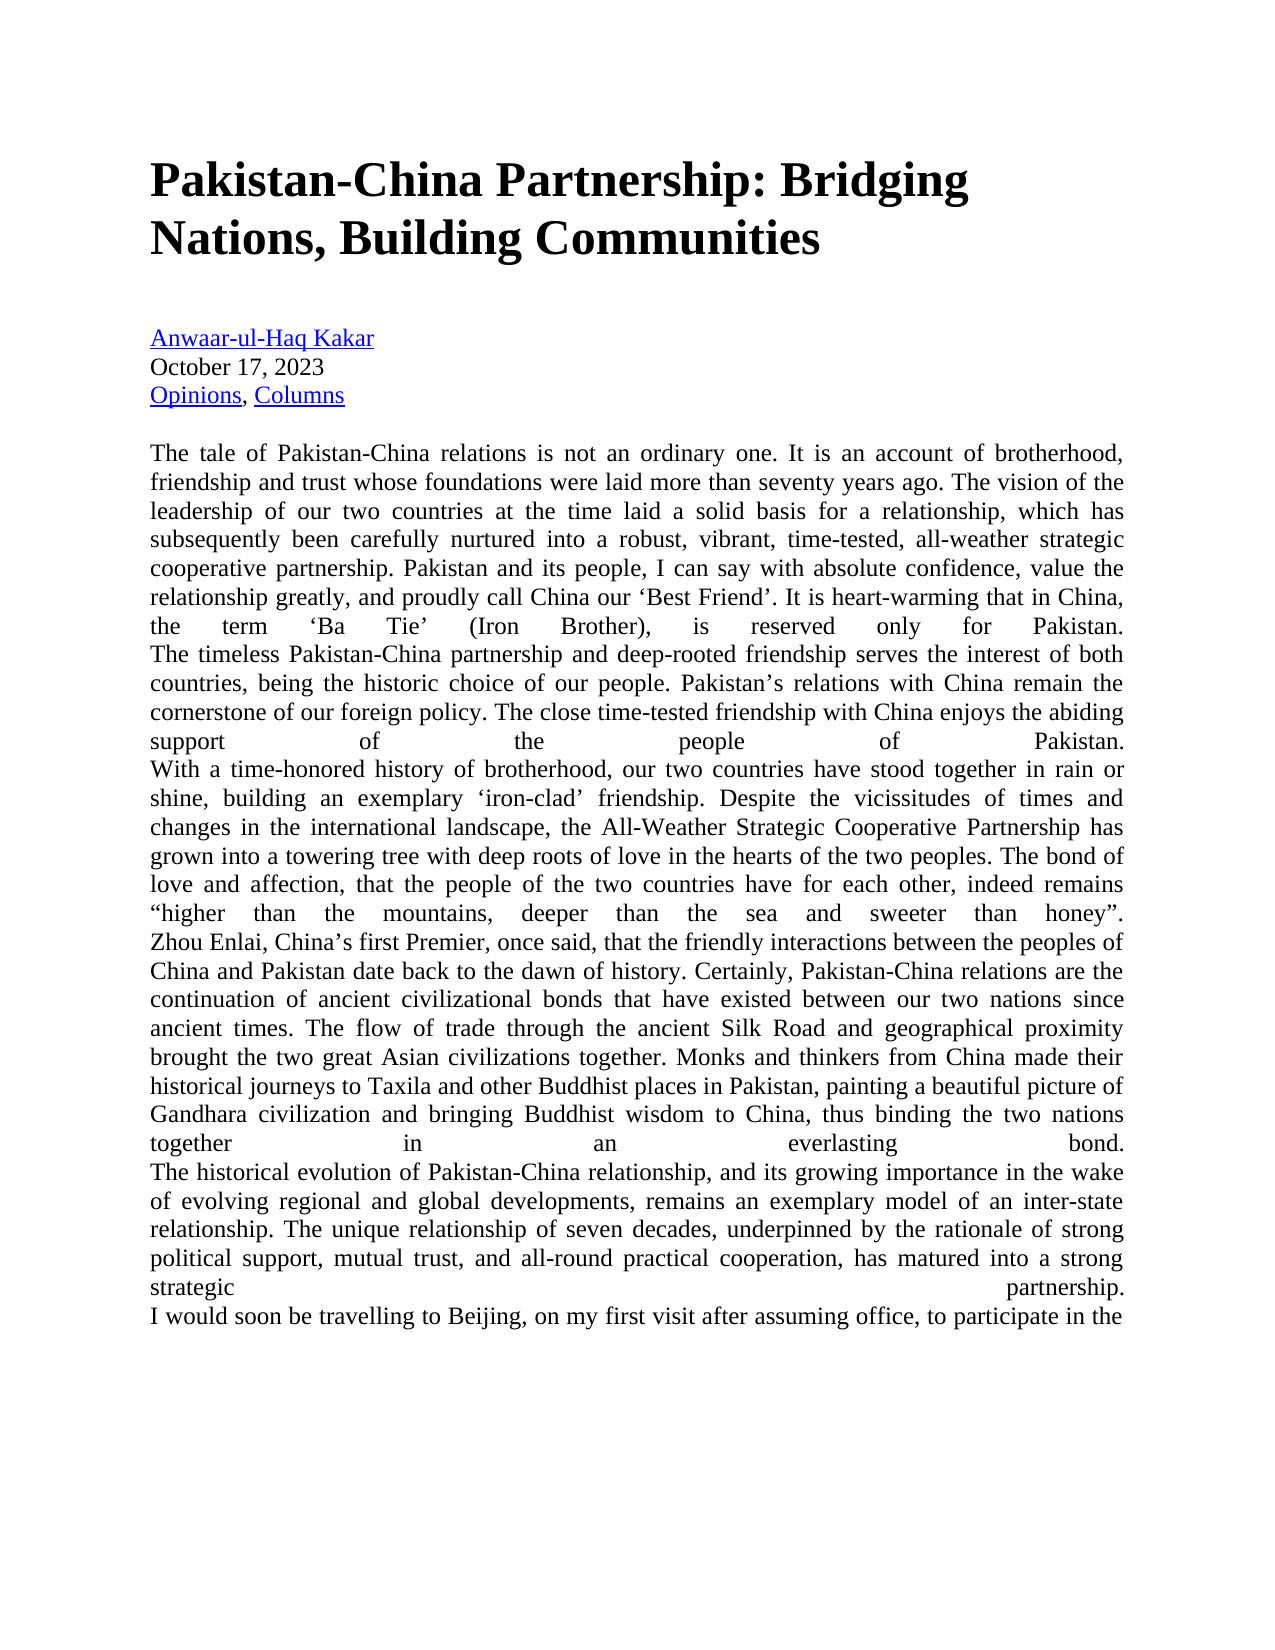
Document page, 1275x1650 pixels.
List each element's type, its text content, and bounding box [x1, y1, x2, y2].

text Opinions, Columns [150, 380, 1125, 409]
text Anwaar-ul-Haq Kakar [150, 323, 1125, 352]
text October 17, 2023 [150, 352, 1125, 380]
text Pakistan-China Partnership: Bridging Nations, Building Communities [150, 150, 1125, 265]
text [150, 438, 1125, 1329]
